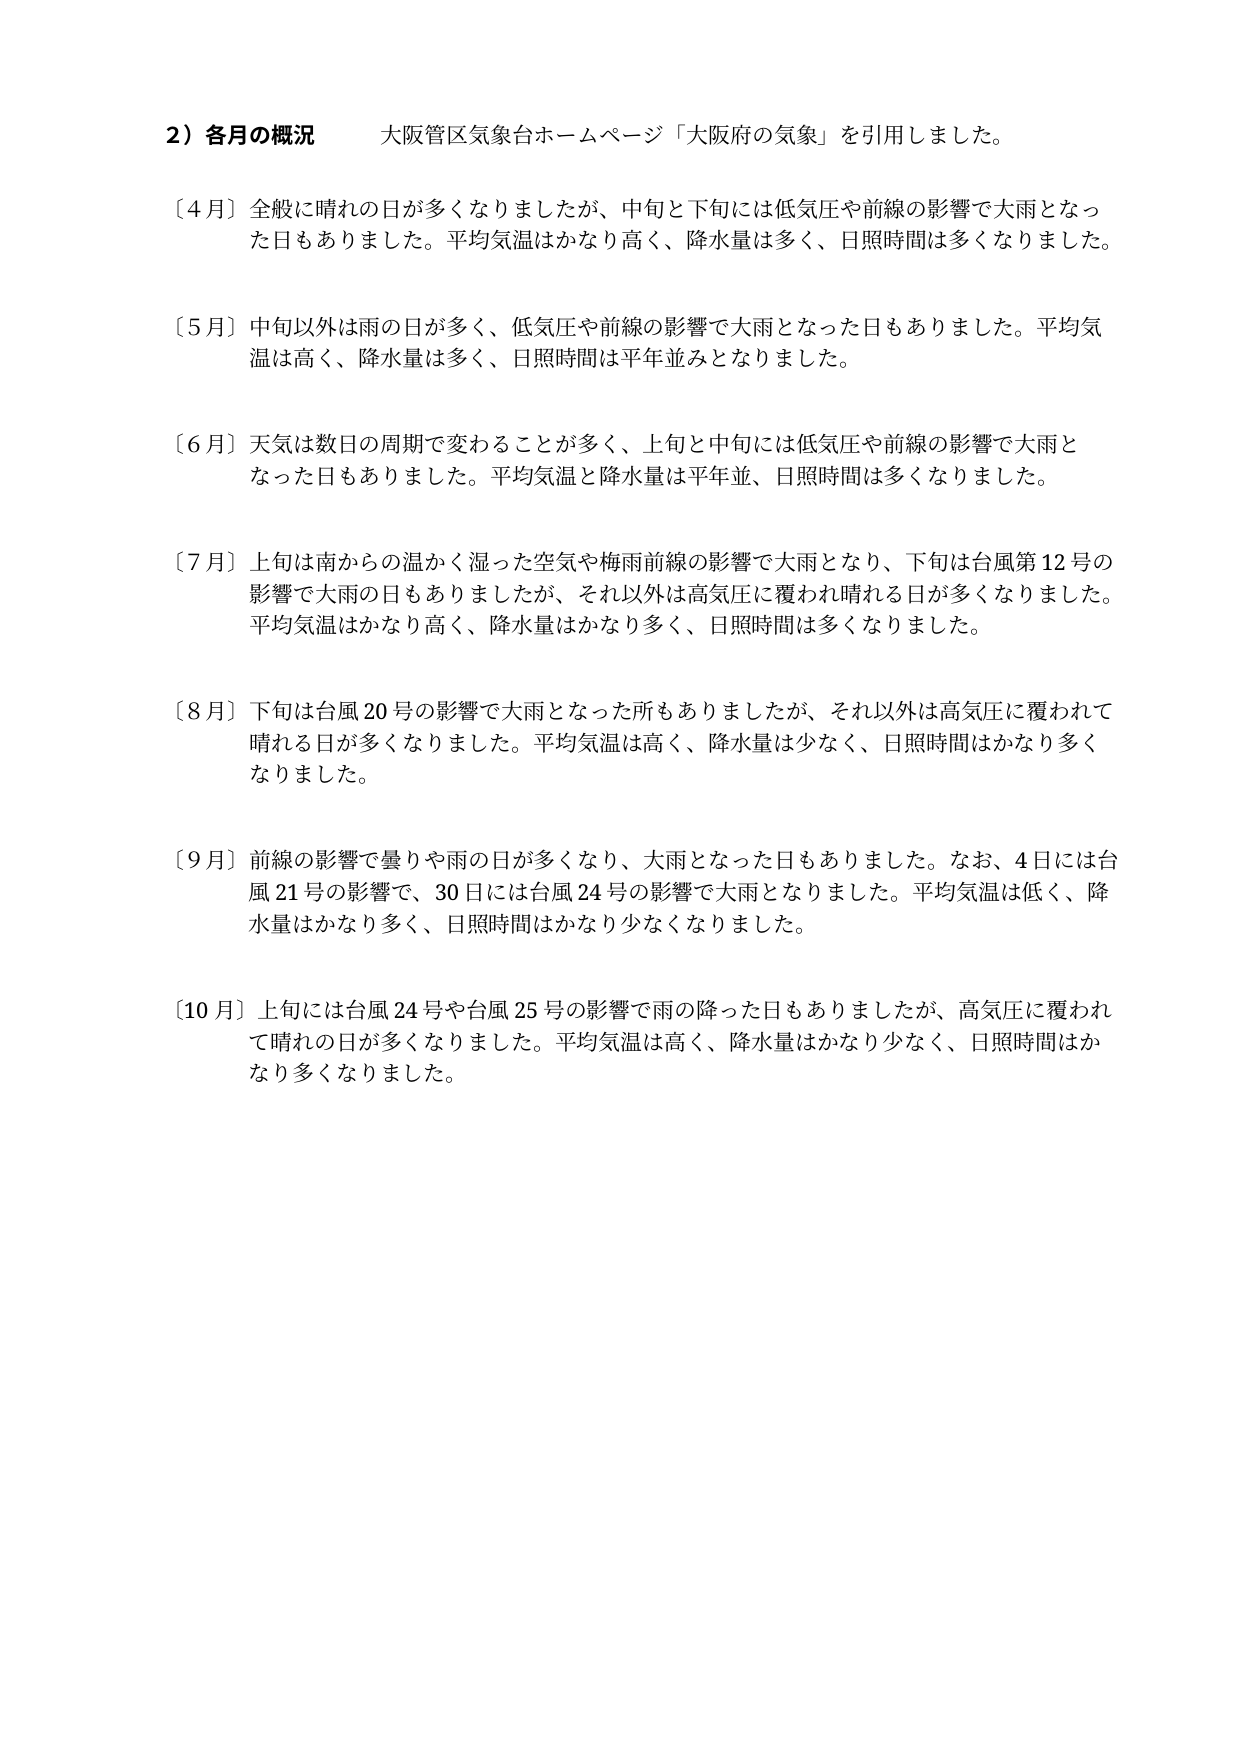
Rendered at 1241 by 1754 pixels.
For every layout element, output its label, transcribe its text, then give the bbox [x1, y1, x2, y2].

text 〔９月〕前線の影響で曇りや雨の日が多くなり、大雨となった日もありました。なお、4日には台風21号の影響で、30日には台風24号の影響で大雨となりました。平均気温は低く、降水量はかなり多く、日照時間はかなり少なくなりました。 [162, 844, 1122, 938]
text 〔10 月〕上旬には台風24号や台風25号の影響で雨の降った日もありましたが、高気圧に覆われて晴れの日が多くなりました。平均気温は高く、降水量はかなり少なく、日照時間はかなり多くなりました。 [162, 993, 1122, 1088]
text 〔６月〕天気は数日の周期で変わることが多く、上旬と中旬には低気圧や前線の影響で大雨となった日もありました。平均気温と降水量は平年並、日照時間は多くなりました。 [162, 427, 1122, 490]
text 〔５月〕中旬以外は雨の日が多く、低気圧や前線の影響で大雨となった日もありました。平均気温は高く、降水量は多く、日照時間は平年並みとなりました。 [162, 310, 1122, 373]
text 〔７月〕上旬は南からの温かく湿った空気や梅雨前線の影響で大雨となり、下旬は台風第12号の影響で大雨の日もありましたが、それ以外は高気圧に覆われ晴れる日が多くなりました。平均気温はかなり高く、降水量はかなり多く、日照時間は多くなりました。 [162, 545, 1122, 640]
text 〔８月〕下旬は台風20号の影響で大雨となった所もありましたが、それ以外は高気圧に覆われて晴れる日が多くなりました。平均気温は高く、降水量は少なく、日照時間はかなり多くなりました。 [162, 694, 1122, 789]
text ２）各月の概況 大阪管区気象台ホームページ「大阪府の気象」を引用しました。 [140, 118, 1122, 150]
text 〔４月〕全般に晴れの日が多くなりましたが、中旬と下旬には低気圧や前線の影響で大雨となった日もありました。平均気温はかなり高く、降水量は多く、日照時間は多くなりました。 [162, 192, 1122, 255]
